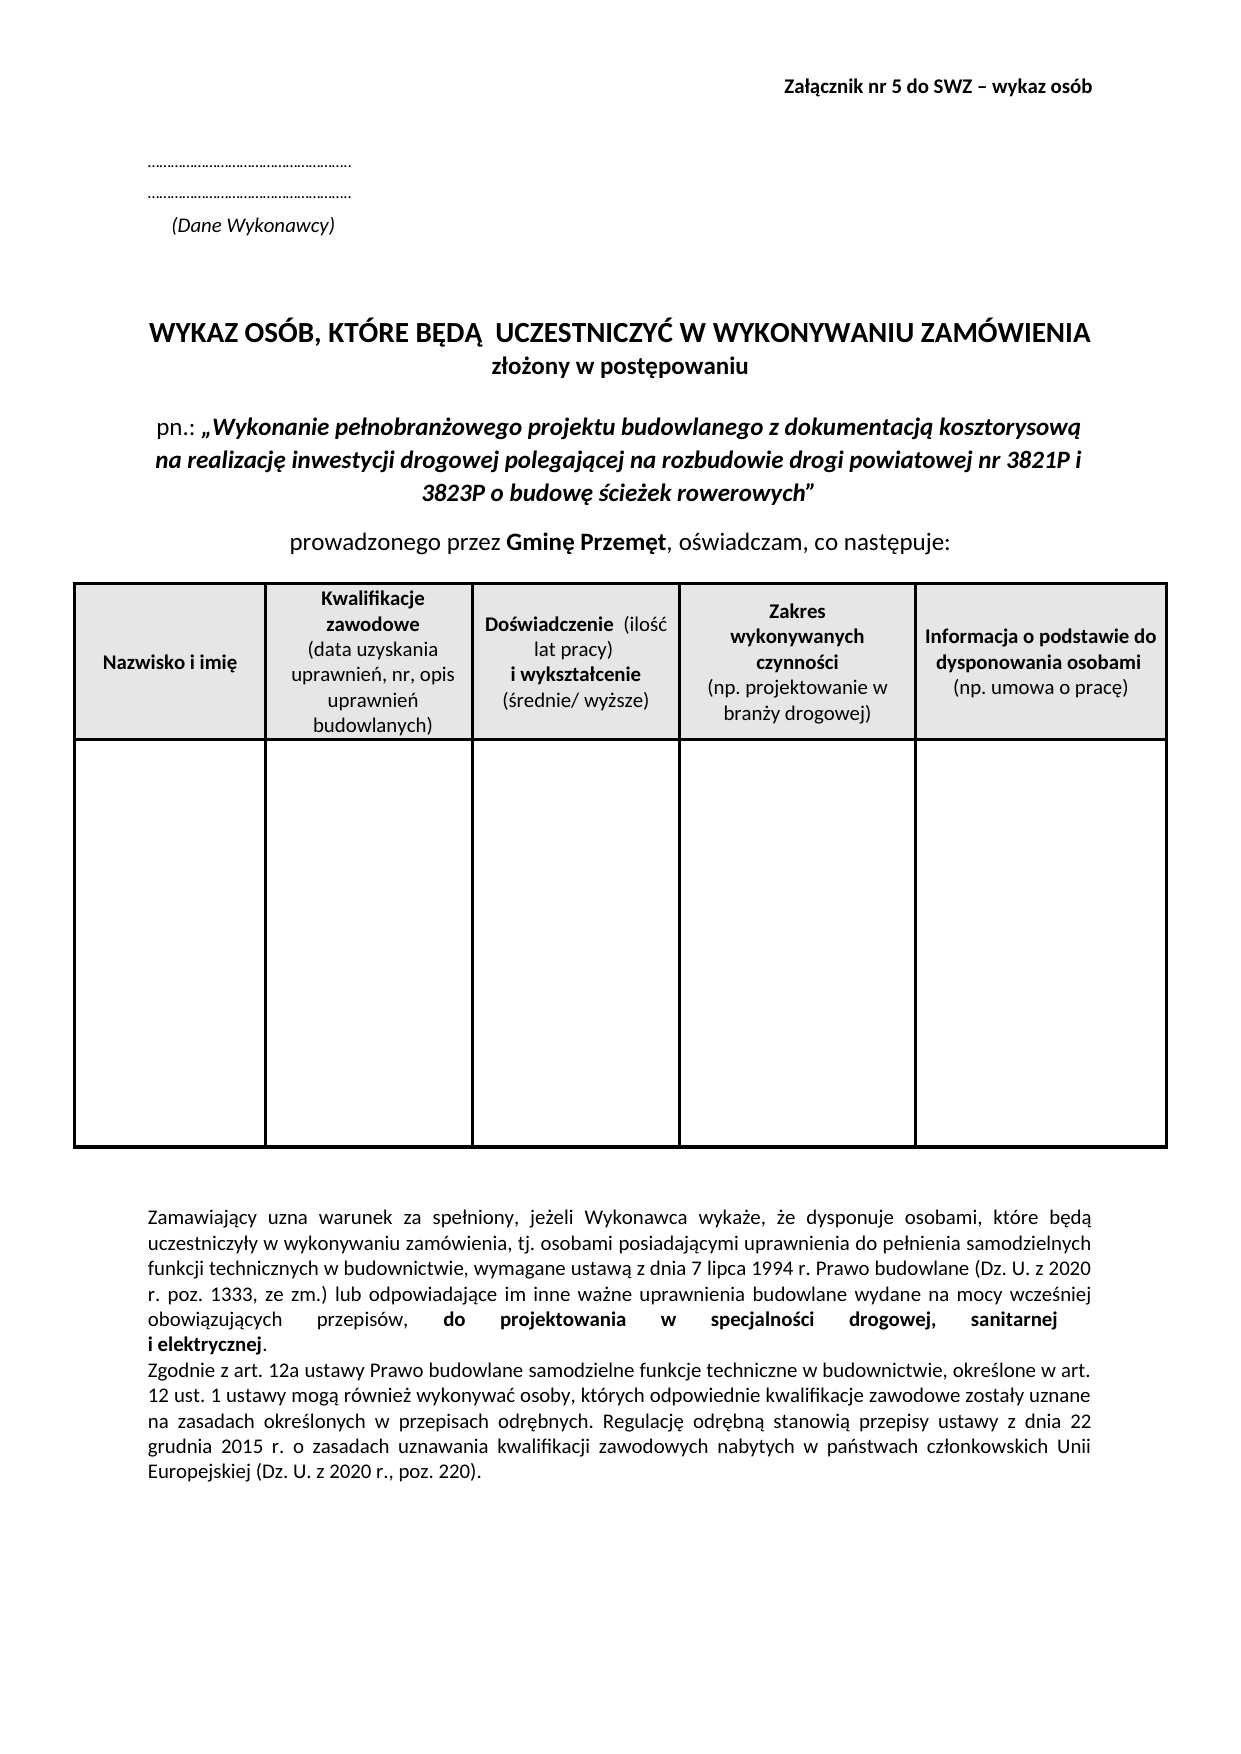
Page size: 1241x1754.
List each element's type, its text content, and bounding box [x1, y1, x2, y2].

table_cell [267, 741, 471, 1145]
text (Dane Wykonawcy) [148, 213, 1093, 238]
table_cell [76, 741, 264, 1145]
table_cell [474, 741, 678, 1145]
text Zgodnie z art. 12a ustawy Prawo budowlane samodzielne funkcje techniczne w budownictwie, określone w art. 12 ust. 1 ustawy mogą również wykonywać osoby, których odpowiednie kwalifikacje zawodowe zostały uznane na zasadach określonych w przepisach odrębnych. Regulację odrębną stanowią przepisy ustawy z dnia 22 grudnia 2015 r. o zasadach uznawania kwalifikacji zawodowych nabytych w państwach członkowskich Unii Europejskiej (Dz. U. z 2020 r., poz. 220). [148, 1357, 1093, 1484]
table_header Zakres wykonywanych czynności (np. projektowanie w branży drogowej) [681, 585, 914, 738]
text pn.: „Wykonanie pełnobranżowego projektu budowlanego z dokumentacją kosztorysową na realizację inwestycji drogowej polegającej na rozbudowie drogi powiatowej nr 3821P i 3823P o budowę ścieżek rowerowych” [148, 411, 1093, 507]
table_header Informacja o podstawie do dysponowania osobami (np. umowa o pracę) [917, 585, 1165, 738]
text …………………………………………….. [148, 182, 1093, 202]
text …………………………………………….. [148, 152, 1093, 172]
table_cell [681, 741, 914, 1145]
table_header Kwalifikacje zawodowe (data uzyskania uprawnień, nr, opis uprawnień budowlanych) [267, 585, 471, 738]
text złożony w postępowaniu [148, 350, 1093, 380]
table_header Nazwisko i imię [76, 585, 264, 738]
table_cell [917, 741, 1165, 1145]
text Zamawiający uzna warunek za spełniony, jeżeli Wykonawca wykaże, że dysponuje osobami, które będą uczestniczyły w wykonywaniu zamówienia, tj. osobami posiadającymi uprawnienia do pełnienia samodzielnych funkcji technicznych w budownictwie, wymagane ustawą z dnia 7 lipca 1994 r. Prawo budowlane (Dz. U. z 2020 r. poz. 1333, ze zm.) lub odpowiadające im inne ważne uprawnienia budowlane wydane na mocy wcześniej obowiązujących przepisów, do projektowania w specjalności drogowej, sanitarnej i elektrycznej. [148, 1204, 1093, 1357]
table_header Doświadczenie (ilość lat pracy) i wykształcenie (średnie/ wyższe) [474, 585, 678, 738]
text prowadzonego przez Gminę Przemęt, oświadczam, co następuje: [148, 526, 1093, 557]
text WYKAZ OSÓB, KTÓRE BĘDĄ UCZESTNICZYĆ W WYKONYWANIU ZAMÓWIENIA [148, 314, 1093, 350]
